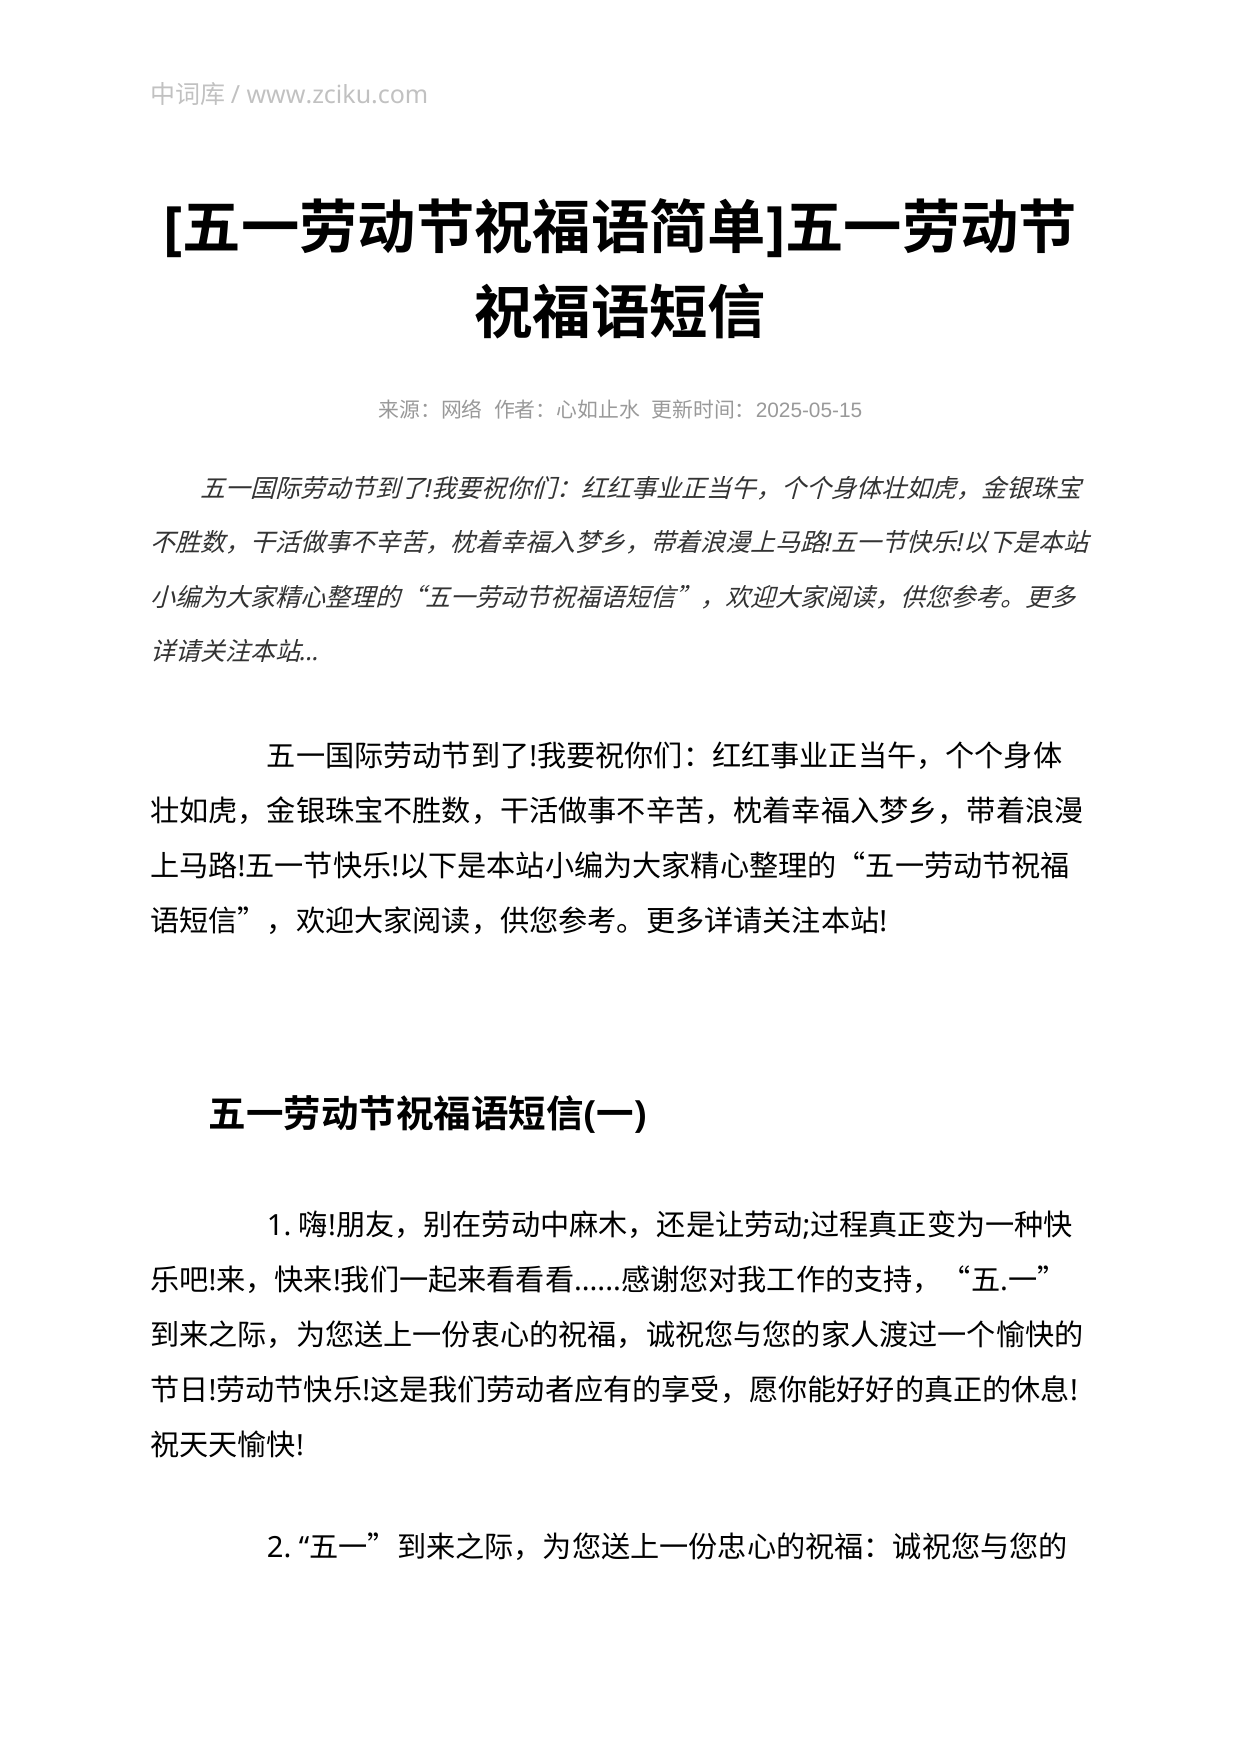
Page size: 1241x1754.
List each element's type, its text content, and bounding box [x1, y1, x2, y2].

text 来源：网络 作者：心如止水 更新时间：2025-05-15 [150, 397, 1090, 421]
text 五一劳动节祝福语短信(一) [150, 1084, 1090, 1138]
subtitle [五一劳动节祝福语简单]五一劳动节祝福语短信 [150, 181, 1090, 351]
text 1. 嗨!朋友，别在劳动中麻木，还是让劳动;过程真正变为一种快乐吧!来，快来!我们一起来看看看......感谢您对我工作的支持，“五.一”到来之际，为您送上一份衷心的祝福，诚祝您与您的家人渡过一个愉快的节日!劳动节快乐!这是我们劳动者应有的享受，愿你能好好的真正的休息!祝天天愉快! [150, 1201, 1090, 1463]
text 五一国际劳动节到了!我要祝你们：红红事业正当午，个个身体壮如虎，金银珠宝不胜数，干活做事不辛苦，枕着幸福入梦乡，带着浪漫上马路!五一节快乐!以下是本站小编为大家精心整理的“五一劳动节祝福语短信”，欢迎大家阅读，供您参考。更多详请关注本站... [150, 468, 1090, 668]
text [150, 1523, 1090, 1566]
text 五一国际劳动节到了!我要祝你们：红红事业正当午，个个身体壮如虎，金银珠宝不胜数，干活做事不辛苦，枕着幸福入梦乡，带着浪漫上马路!五一节快乐!以下是本站小编为大家精心整理的“五一劳动节祝福语短信”，欢迎大家阅读，供您参考。更多详请关注本站! [150, 733, 1090, 940]
